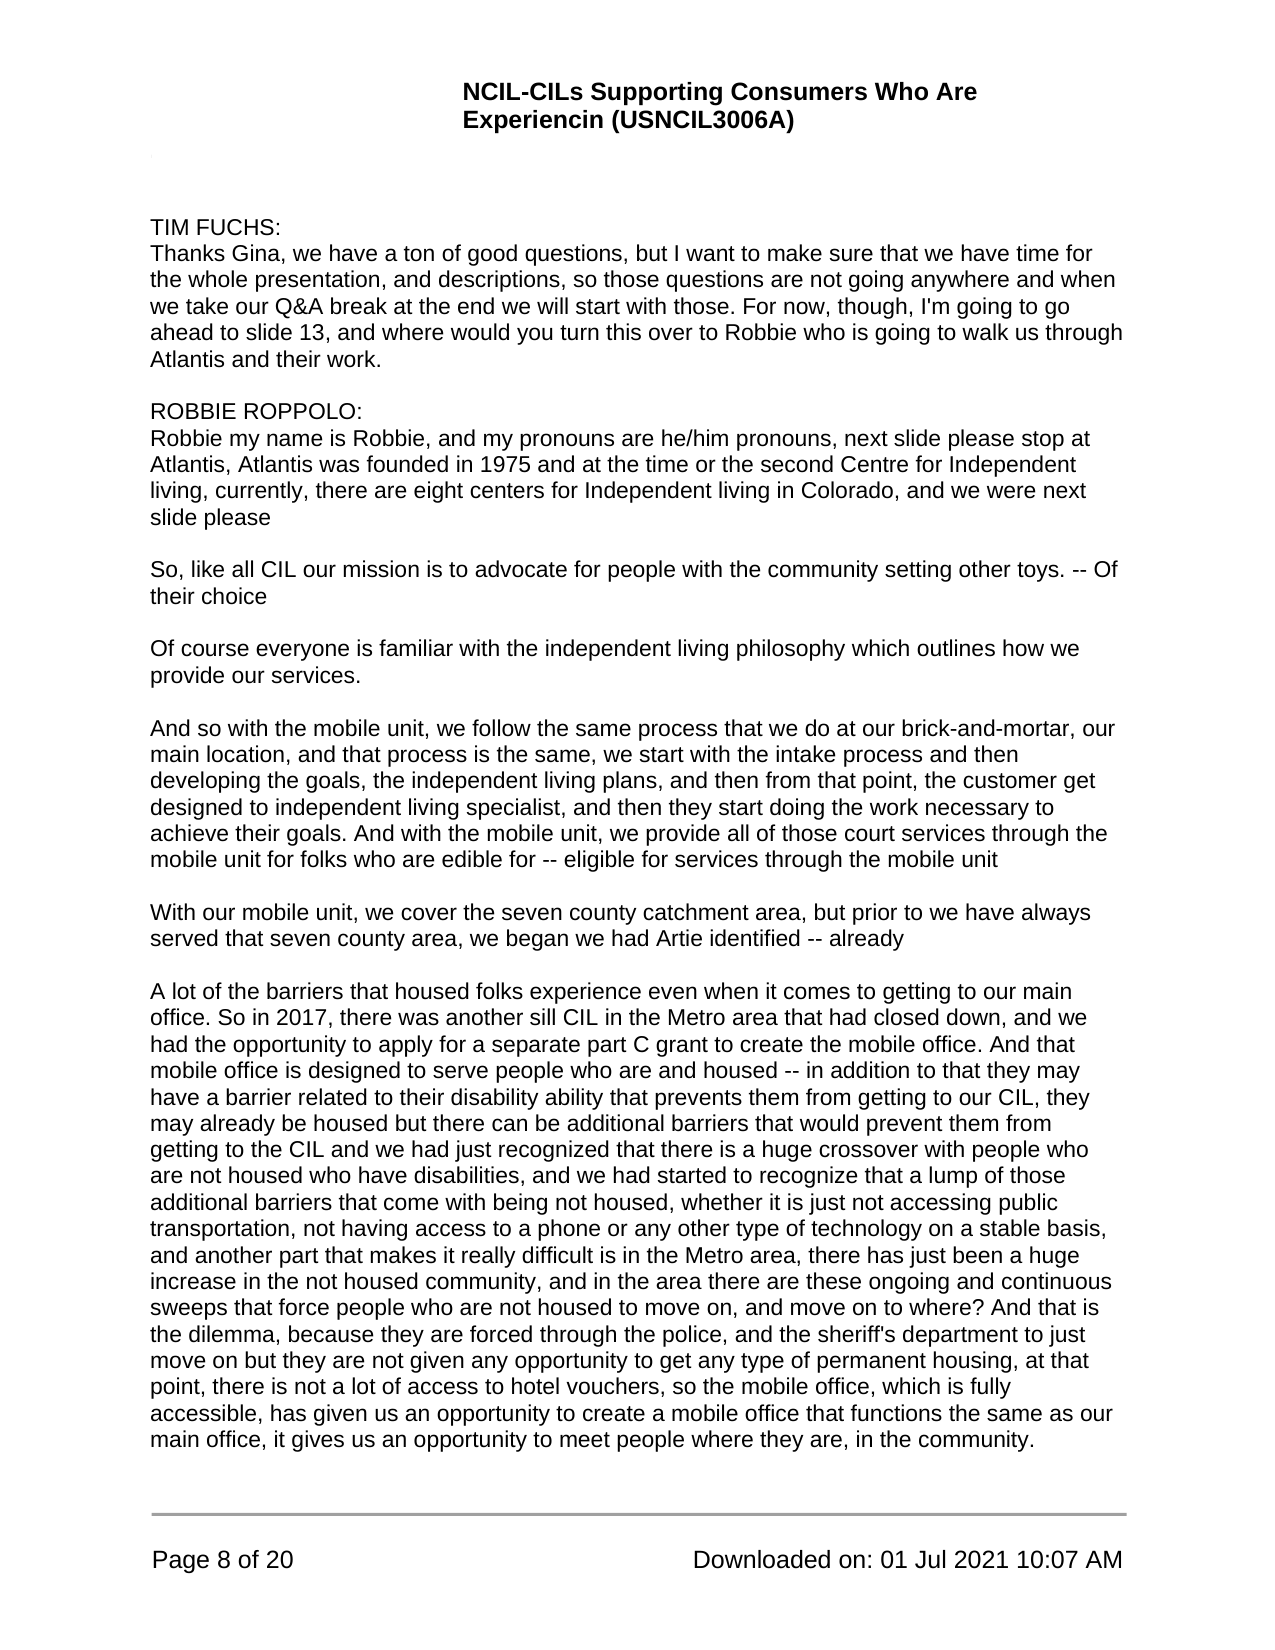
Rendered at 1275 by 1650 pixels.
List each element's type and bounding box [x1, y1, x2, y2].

text [150, 214, 1125, 1479]
